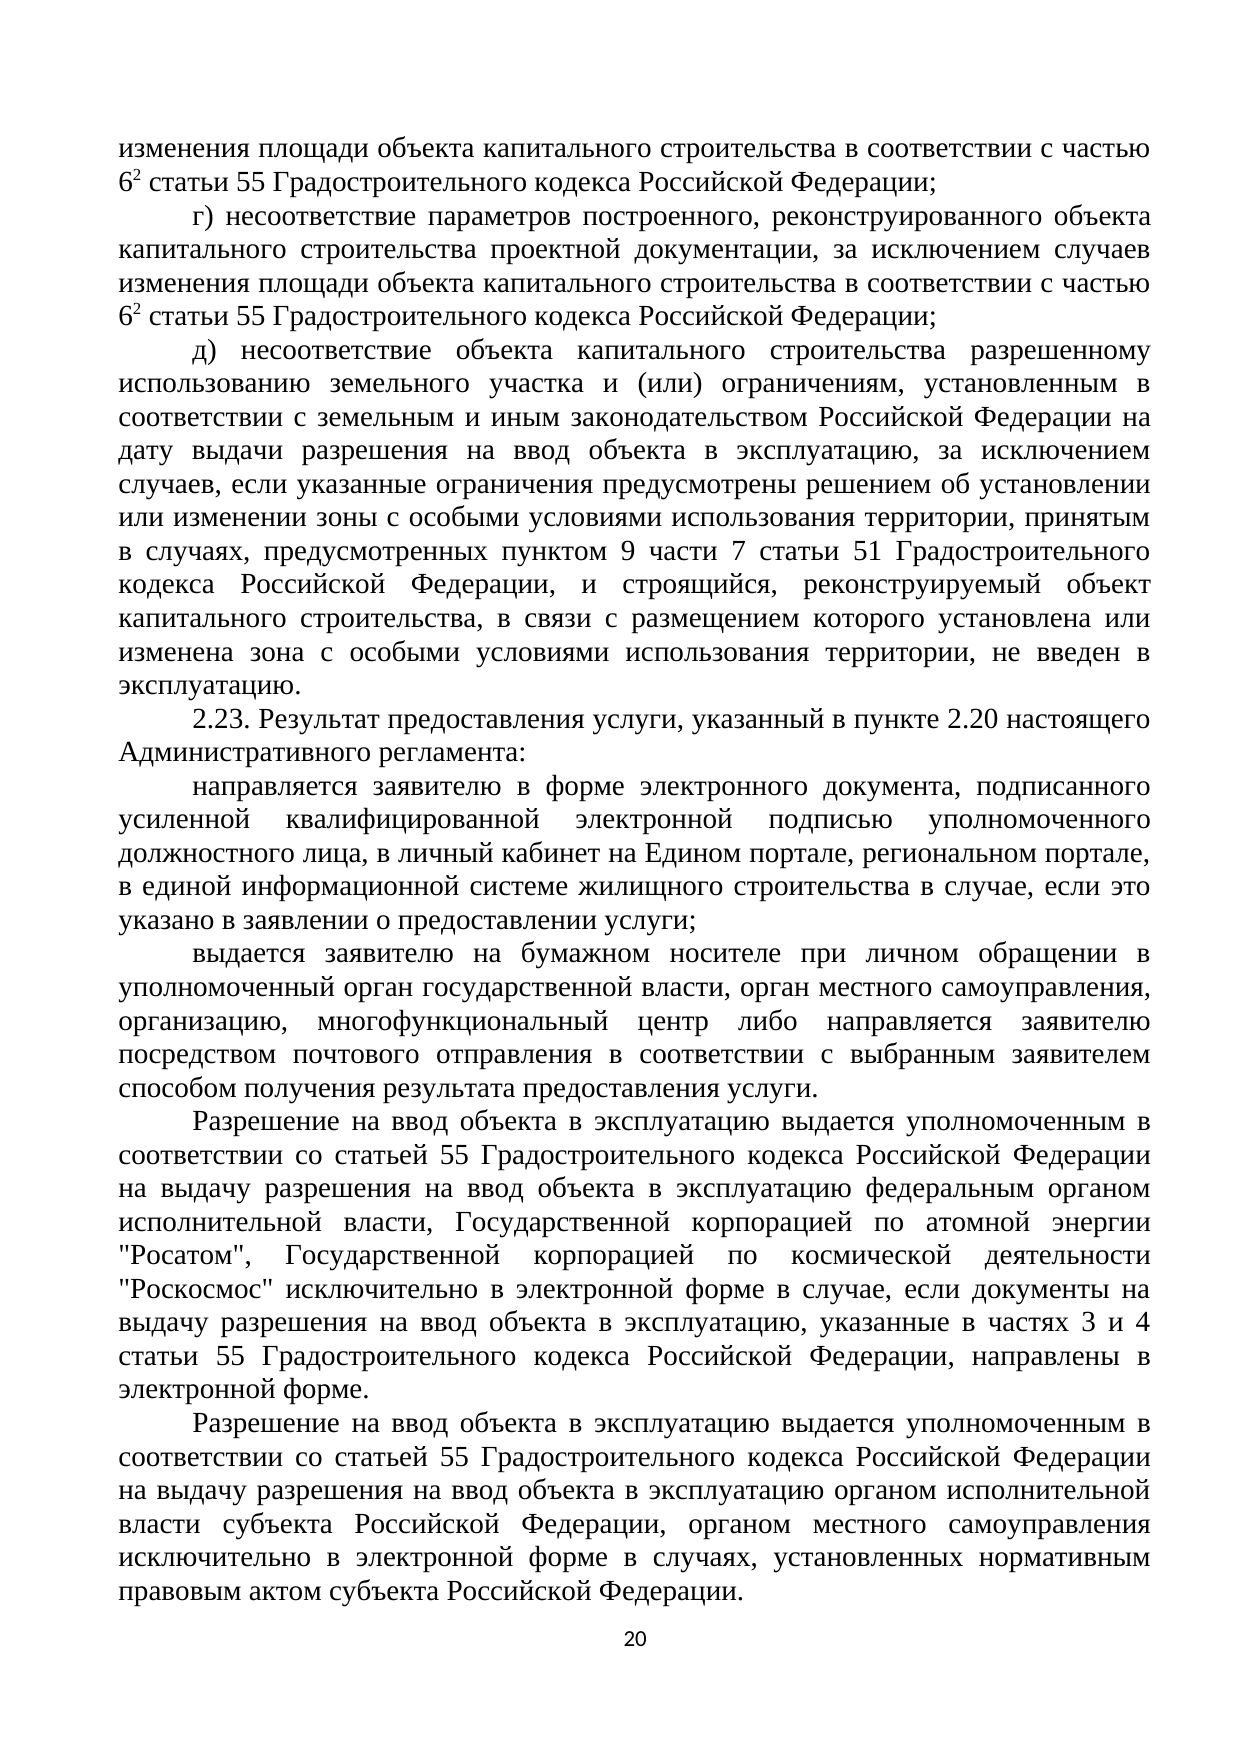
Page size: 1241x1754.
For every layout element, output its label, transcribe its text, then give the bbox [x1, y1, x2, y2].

text 2.23. Результат предоставления услуги, указанный в пункте 2.20 настоящего Административного регламента: [118, 701, 1152, 768]
text выдается заявителю на бумажном носителе при личном обращении в уполномоченный орган государственной власти, орган местного самоуправления, организацию, многофункциональный центр либо направляется заявителю посредством почтового отправления в соответствии с выбранным заявителем способом получения результата предоставления услуги. [118, 936, 1152, 1103]
text Разрешение на ввод объекта в эксплуатацию выдается уполномоченным в соответствии со статьей 55 Градостроительного кодекса Российской Федерации на выдачу разрешения на ввод объекта в эксплуатацию органом исполнительной власти субъекта Российской Федерации, органом местного самоуправления исключительно в электронной форме в случаях, установленных нормативным правовым актом субъекта Российской Федерации. [118, 1405, 1152, 1606]
text направляется заявителю в форме электронного документа, подписанного усиленной квалифицированной электронной подписью уполномоченного должностного лица, в личный кабинет на Едином портале, региональном портале, в единой информационной системе жилищного строительства в случае, если это указано в заявлении о предоставлении услуги; [118, 768, 1152, 936]
text г) несоответствие параметров построенного, реконструированного объекта капитального строительства проектной документации, за исключением случаев изменения площади объекта капитального строительства в соответствии с частью 62 статьи 55 Градостроительного кодекса Российской Федерации; [118, 198, 1152, 332]
text Разрешение на ввод объекта в эксплуатацию выдается уполномоченным в соответствии со статьей 55 Градостроительного кодекса Российской Федерации на выдачу разрешения на ввод объекта в эксплуатацию федеральным органом исполнительной власти, Государственной корпорацией по атомной энергии "Росатом", Государственной корпорацией по космической деятельности "Роскосмос" исключительно в электронной форме в случае, если документы на выдачу разрешения на ввод объекта в эксплуатацию, указанные в частях 3 и 4 статьи 55 Градостроительного кодекса Российской Федерации, направлены в электронной форме. [118, 1103, 1152, 1405]
text д) несоответствие объекта капитального строительства разрешенному использованию земельного участка и (или) ограничениям, установленным в соответствии с земельным и иным законодательством Российской Федерации на дату выдачи разрешения на ввод объекта в эксплуатацию, за исключением случаев, если указанные ограничения предусмотрены решением об установлении или изменении зоны с особыми условиями использования территории, принятым в случаях, предусмотренных пунктом 9 части 7 статьи 51 Градостроительного кодекса Российской Федерации, и строящийся, реконструируемый объект капитального строительства, в связи с размещением которого установлена или изменена зона с особыми условиями использования территории, не введен в эксплуатацию. [118, 332, 1152, 701]
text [118, 131, 1152, 198]
